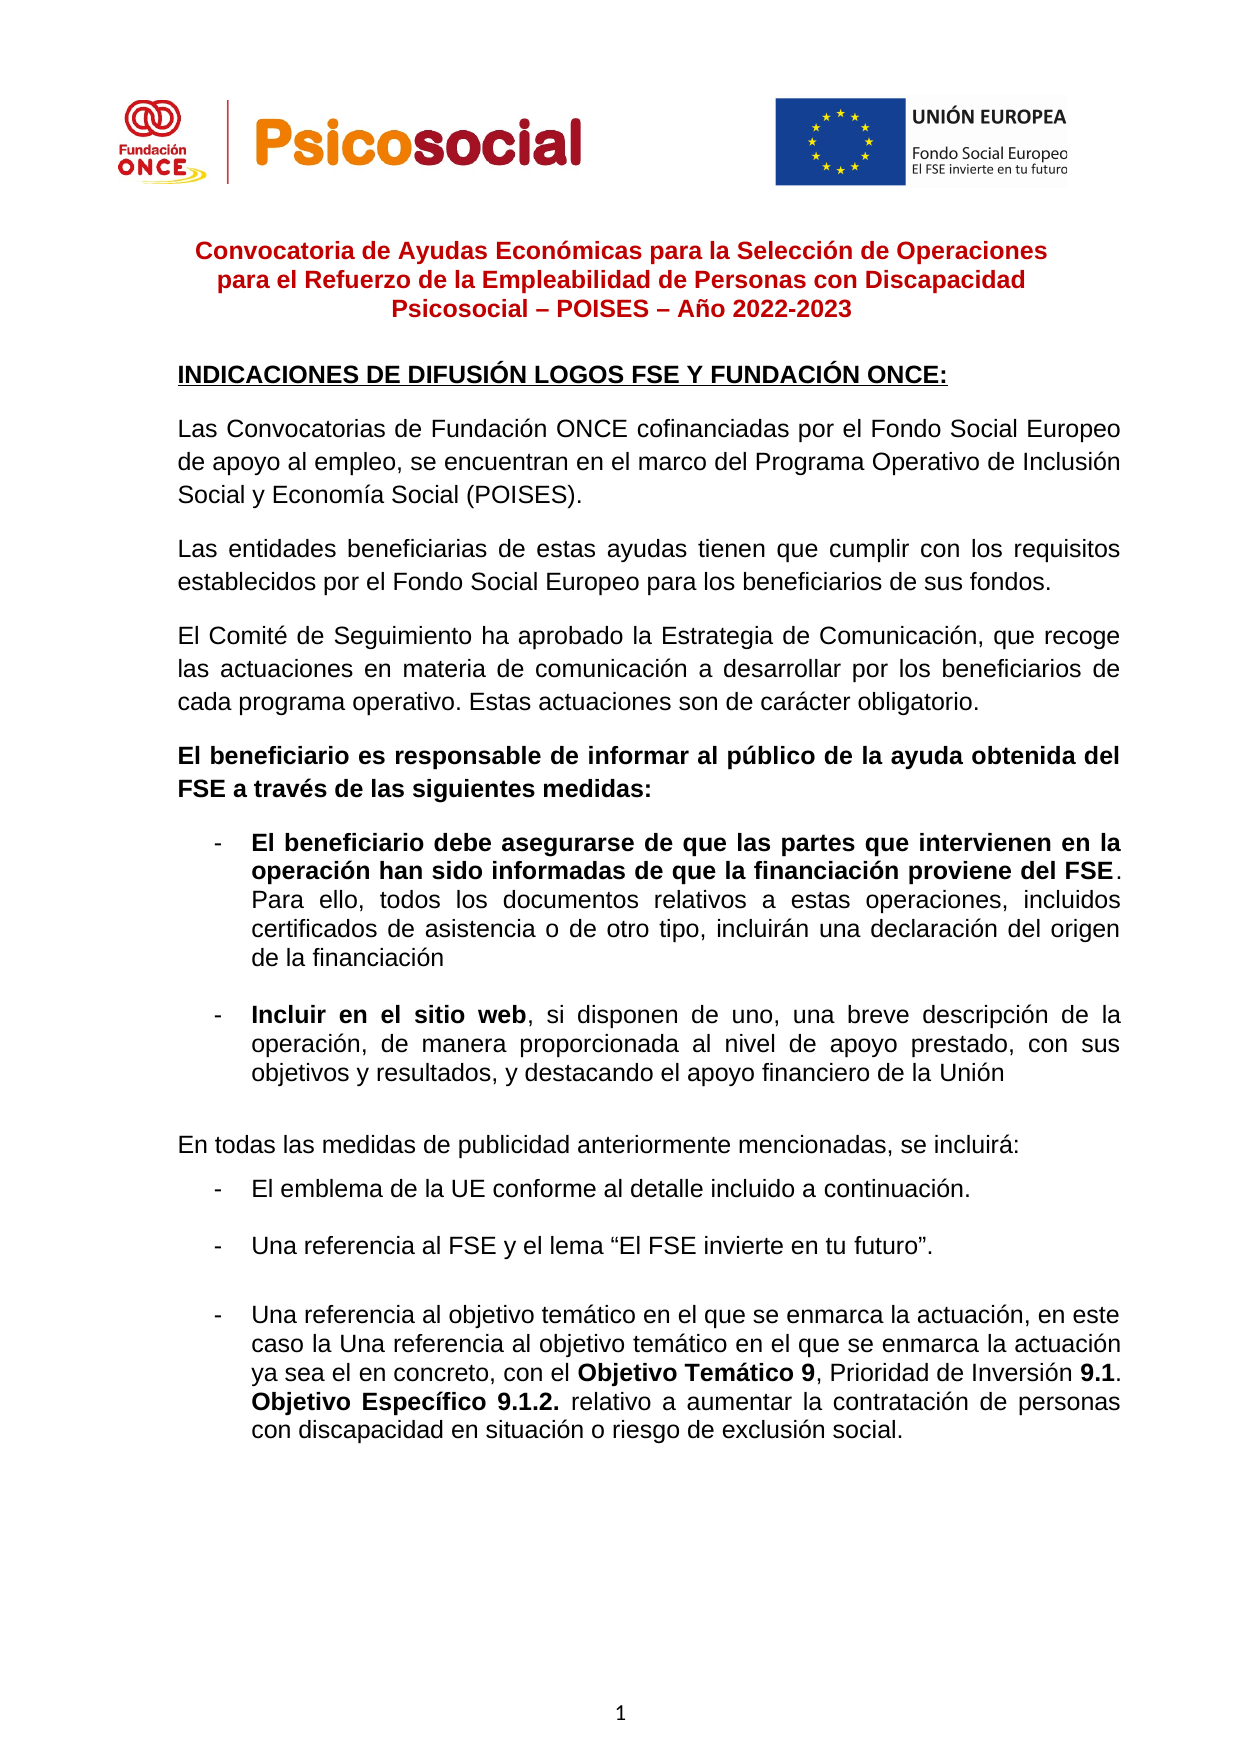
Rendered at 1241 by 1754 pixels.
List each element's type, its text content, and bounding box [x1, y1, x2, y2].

text Las entidades beneficiarias de estas ayudas tienen que cumplir con los requisitos establecidos por el Fondo Social Europeo para los beneficiarios de sus fondos. [177, 534, 1122, 596]
text Convocatoria de Ayudas Económicas para la Selección de Operaciones para el Refuerzo de la Empleabilidad de Personas con Discapacidad Psicosocial – POISES – Año 2022-2023 [177, 236, 1066, 323]
picture [118, 100, 581, 184]
list El emblema de la UE conforme al detalle incluido a continuación. [213, 1173, 1122, 1202]
list Una referencia al objetivo temático en el que se enmarca la actuación, en este caso la Una referencia al objetivo temático en el que se enmarca la actuación ya sea el en concreto, con el Objetivo Temático 9, Prioridad de Inversión 9.1. Objetivo Específico 9.1.2. relativo a aumentar la contratación de personas con discapacidad en situación o riesgo de exclusión social. [213, 1300, 1122, 1444]
text INDICACIONES DE DIFUSIÓN LOGOS FSE Y FUNDACIÓN ONCE: [177, 360, 1122, 389]
list Una referencia al FSE y el lema “El FSE invierte en tu futuro”. [213, 1231, 1122, 1260]
text El Comité de Seguimiento ha aprobado la Estrategia de Comunicación, que recoge las actuaciones en materia de comunicación a desarrollar por los beneficiarios de cada programa operativo. Estas actuaciones son de carácter obligatorio. [177, 621, 1122, 716]
text El beneficiario es responsable de informar al público de la ayuda obtenida del FSE a través de las siguientes medidas: [177, 741, 1122, 802]
text En todas las medidas de publicidad anteriormente mencionadas, se incluirá: [177, 1130, 1122, 1159]
text Las Convocatorias de Fundación ONCE cofinanciadas por el Fondo Social Europeo de apoyo al empleo, se encuentran en el marco del Programa Operativo de Inclusión Social y Economía Social (POISES). [177, 414, 1122, 509]
picture [773, 95, 1068, 188]
list El beneficiario debe asegurarse de que las partes que intervienen en la operación han sido informadas de que la financiación proviene del FSE. Para ello, todos los documentos relativos a estas operaciones, incluidos certificados de asistencia o de otro tipo, incluirán una declaración del origen de la financiación [213, 827, 1122, 971]
list Incluir en el sitio web, si disponen de uno, una breve descripción de la operación, de manera proporcionada al nivel de apoyo prestado, con sus objetivos y resultados, y destacando el apoyo financiero de la Unión [213, 1000, 1122, 1086]
